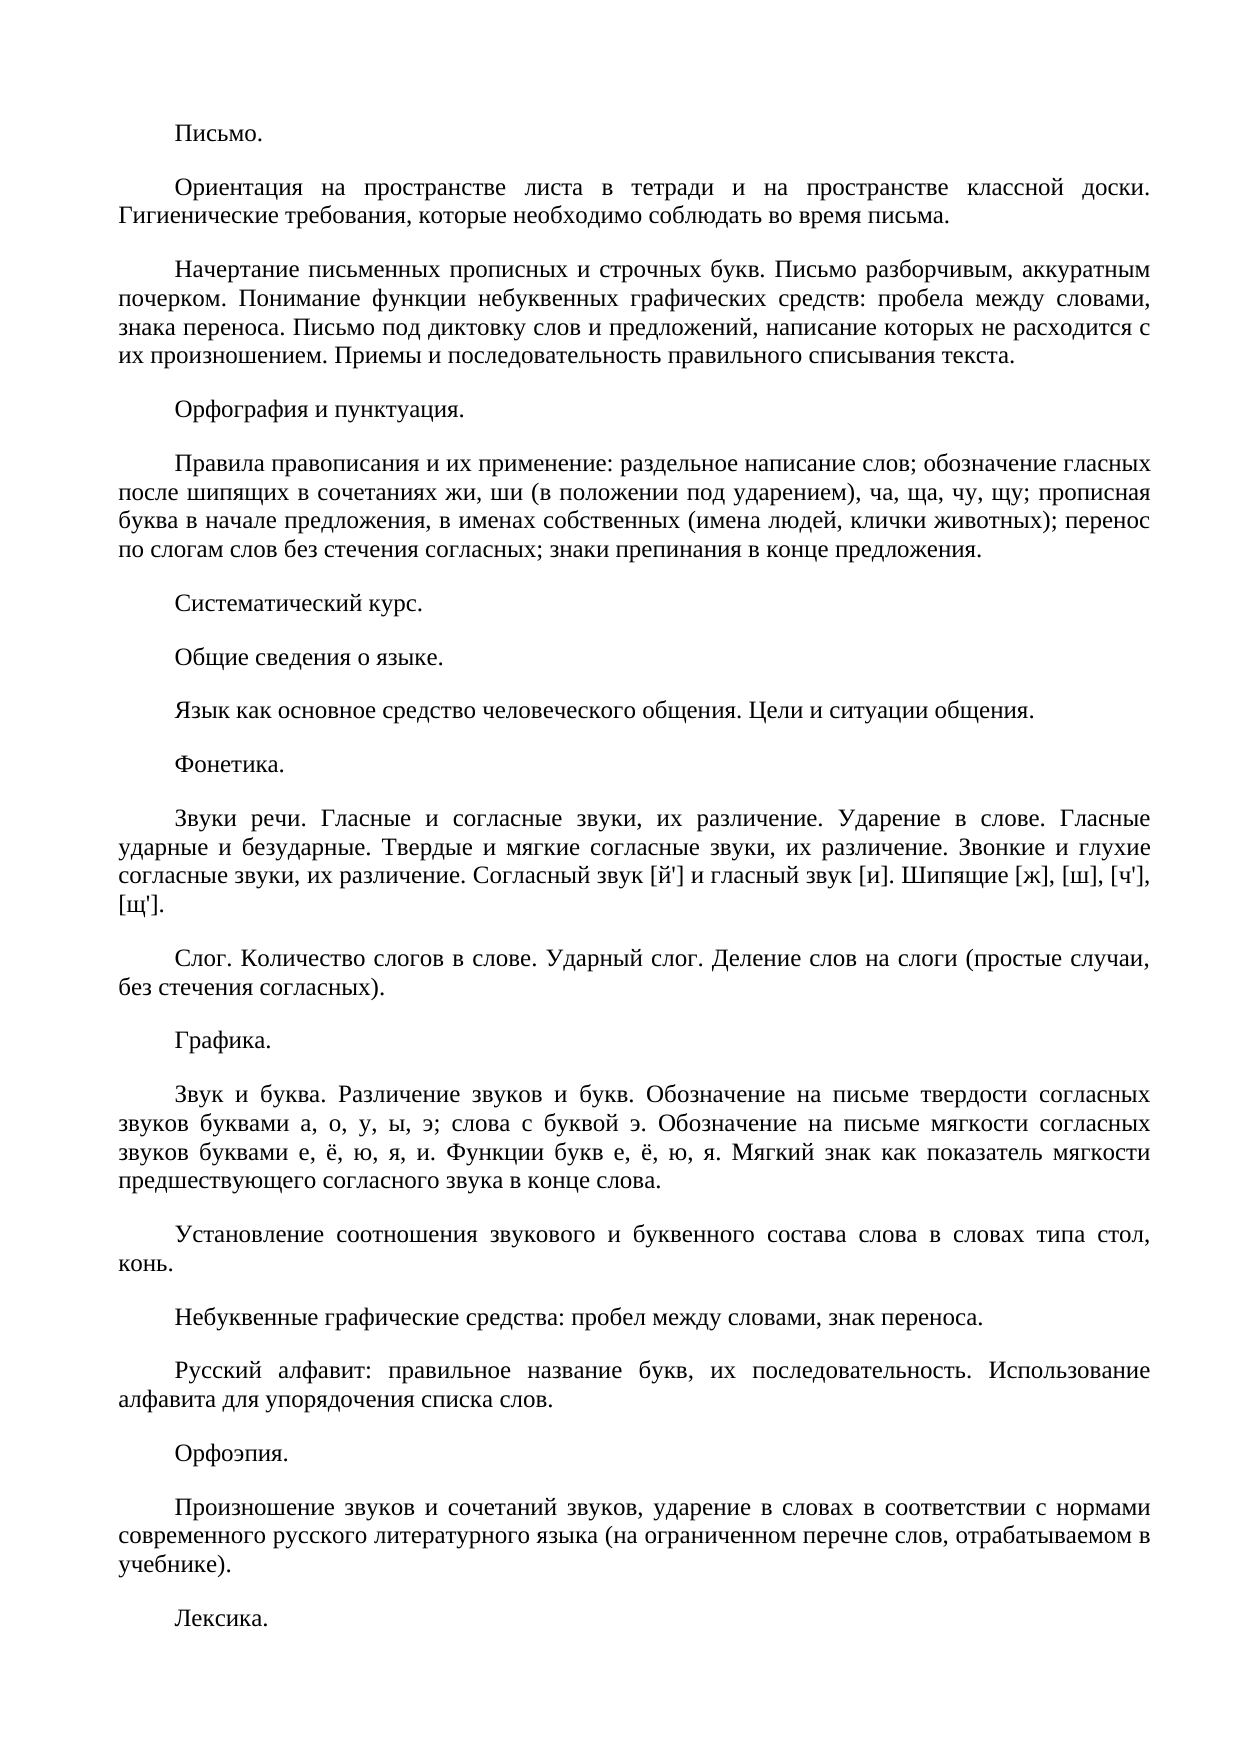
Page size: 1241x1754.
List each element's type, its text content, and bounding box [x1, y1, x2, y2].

text Язык как основное средство человеческого общения. Цели и ситуации общения. [118, 696, 1152, 724]
text Слог. Количество слогов в слове. Ударный слог. Деление слов на слоги (простые случаи, без стечения согласных). [118, 943, 1152, 1001]
text Графика. [118, 1026, 1152, 1054]
text Фонетика. [118, 749, 1152, 778]
text Установление соотношения звукового и буквенного состава слова в словах типа стол, конь. [118, 1219, 1152, 1277]
text Звук и буква. Различение звуков и букв. Обозначение на письме твердости согласных звуков буквами а, о, у, ы, э; слова с буквой э. Обозначение на письме мягкости согласных звуков буквами е, ё, ю, я, и. Функции букв е, ё, ю, я. Мягкий знак как показатель мягкости предшествующего согласного звука в конце слова. [118, 1079, 1152, 1194]
text Орфография и пунктуация. [118, 394, 1152, 423]
text Орфоэпия. [118, 1438, 1152, 1467]
text Начертание письменных прописных и строчных букв. Письмо разборчивым, аккуратным почерком. Понимание функции небуквенных графических средств: пробела между словами, знака переноса. Письмо под диктовку слов и предложений, написание которых не расходится с их произношением. Приемы и последовательность правильного списывания текста. [118, 254, 1152, 369]
text Систематический курс. [118, 588, 1152, 617]
text Произношение звуков и сочетаний звуков, ударение в словах в соответствии с нормами современного русского литературного языка (на ограниченном перечне слов, отрабатываемом в учебнике). [118, 1492, 1152, 1578]
text Правила правописания и их применение: раздельное написание слов; обозначение гласных после шипящих в сочетаниях жи, ши (в положении под ударением), ча, ща, чу, щу; прописная буква в начале предложения, в именах собственных (имена людей, клички животных); перенос по слогам слов без стечения согласных; знаки препинания в конце предложения. [118, 448, 1152, 563]
text Ориентация на пространстве листа в тетради и на пространстве классной доски. Гигиенические требования, которые необходимо соблюдать во время письма. [118, 172, 1152, 229]
text Звуки речи. Гласные и согласные звуки, их различение. Ударение в слове. Гласные ударные и безударные. Твердые и мягкие согласные звуки, их различение. Звонкие и глухие согласные звуки, их различение. Согласный звук [й'] и гласный звук [и]. Шипящие [ж], [ш], [ч'], [щ']. [118, 803, 1152, 918]
text Русский алфавит: правильное название букв, их последовательность. Использование алфавита для упорядочения списка слов. [118, 1356, 1152, 1413]
text Лексика. [118, 1603, 1152, 1632]
text Общие сведения о языке. [118, 642, 1152, 671]
text Письмо. [118, 118, 1152, 147]
text Небуквенные графические средства: пробел между словами, знак переноса. [118, 1302, 1152, 1331]
